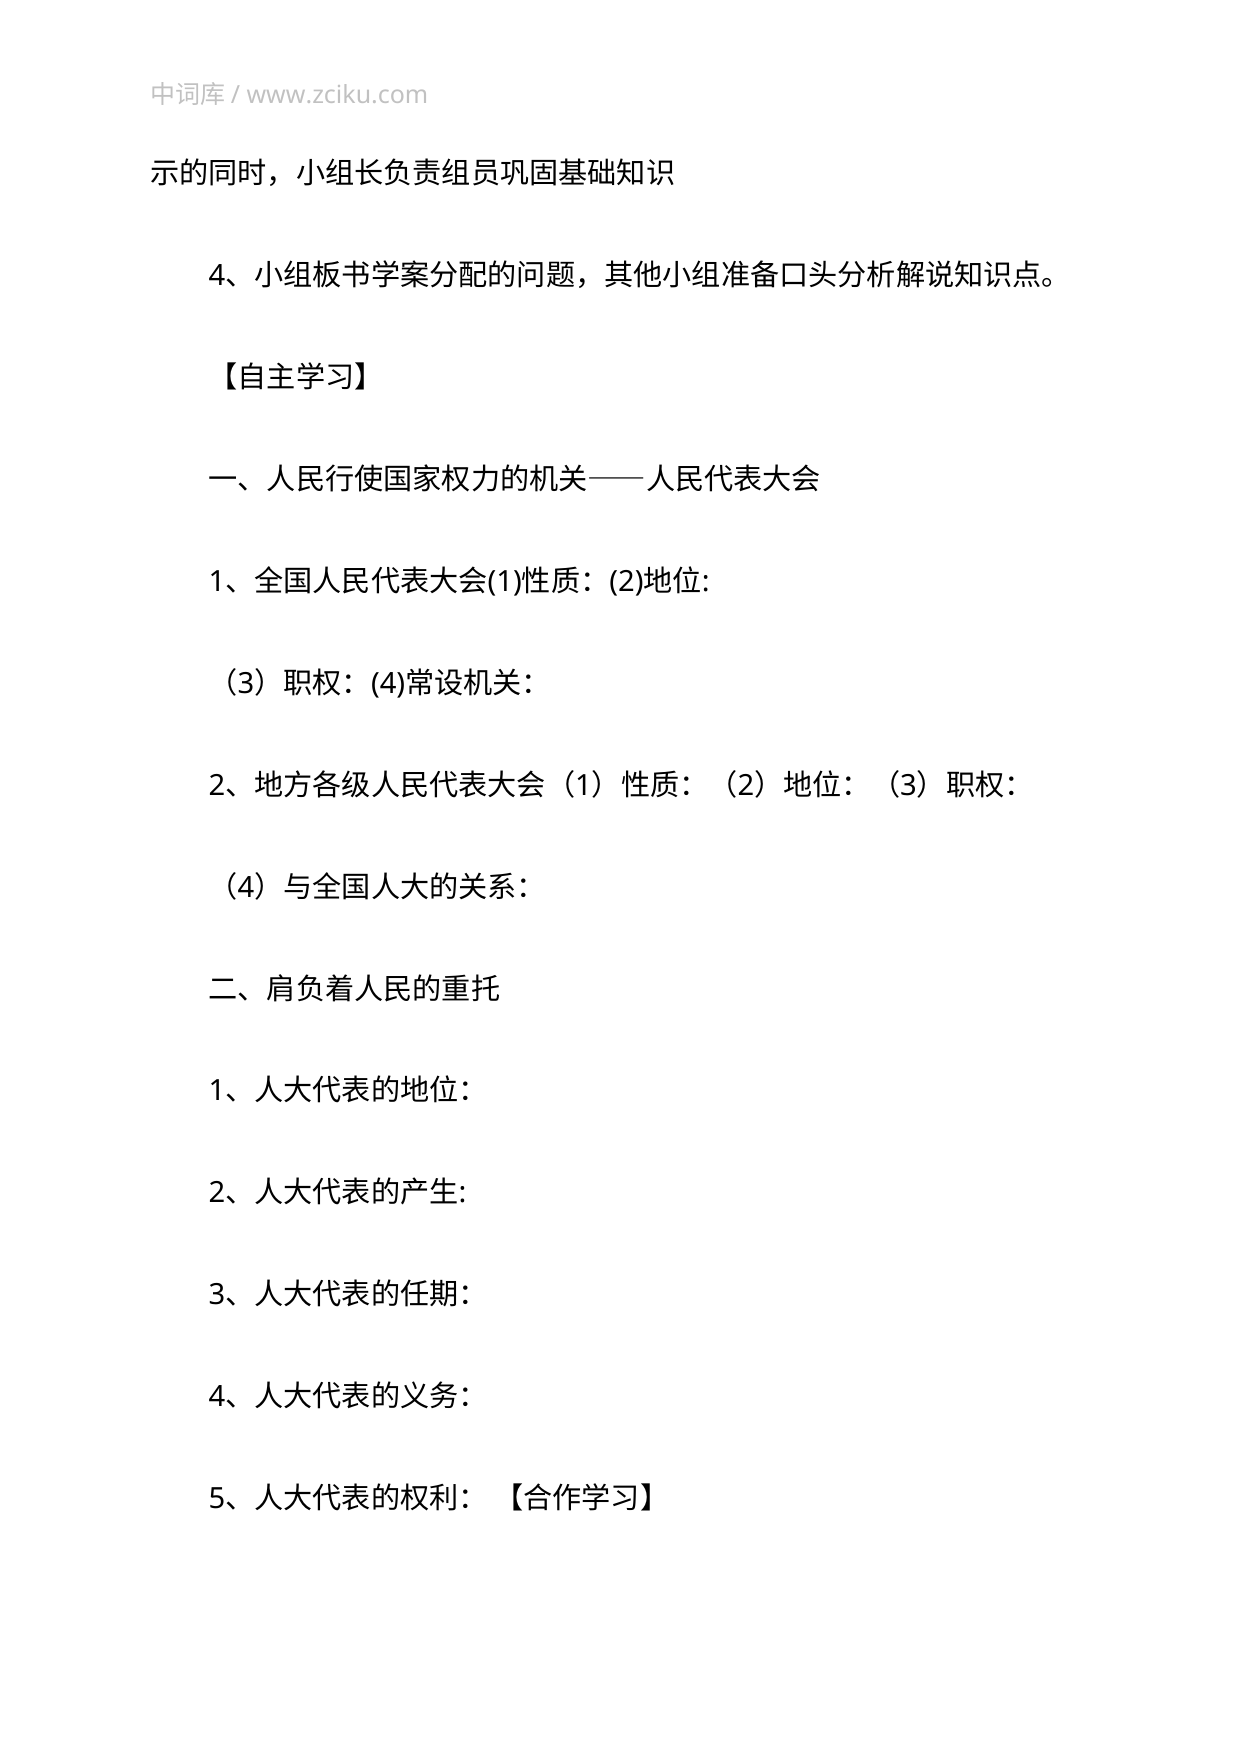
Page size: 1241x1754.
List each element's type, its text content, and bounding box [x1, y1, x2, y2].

text 二、肩负着人民的重托 [150, 965, 1090, 1007]
text （3）职权：(4)常设机关： [150, 659, 1090, 702]
text 1、全国人民代表大会(1)性质：(2)地位: [150, 557, 1090, 600]
text 一、人民行使国家权力的机关——人民代表大会 [150, 456, 1090, 498]
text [150, 150, 1090, 192]
text 2、人大代表的产生: [150, 1169, 1090, 1211]
text 1、人大代表的地位： [150, 1067, 1090, 1109]
text 【自主学习】 [150, 354, 1090, 396]
text 2、地方各级人民代表大会（1）性质：（2）地位：（3）职权： [150, 761, 1090, 804]
text 4、人大代表的义务： [150, 1373, 1090, 1415]
text 4、小组板书学案分配的问题，其他小组准备口头分析解说知识点。 [150, 252, 1090, 294]
text （4）与全国人大的关系： [150, 863, 1090, 906]
text 3、人大代表的任期： [150, 1271, 1090, 1313]
text 5、人大代表的权利： 【合作学习】 [150, 1475, 1090, 1517]
